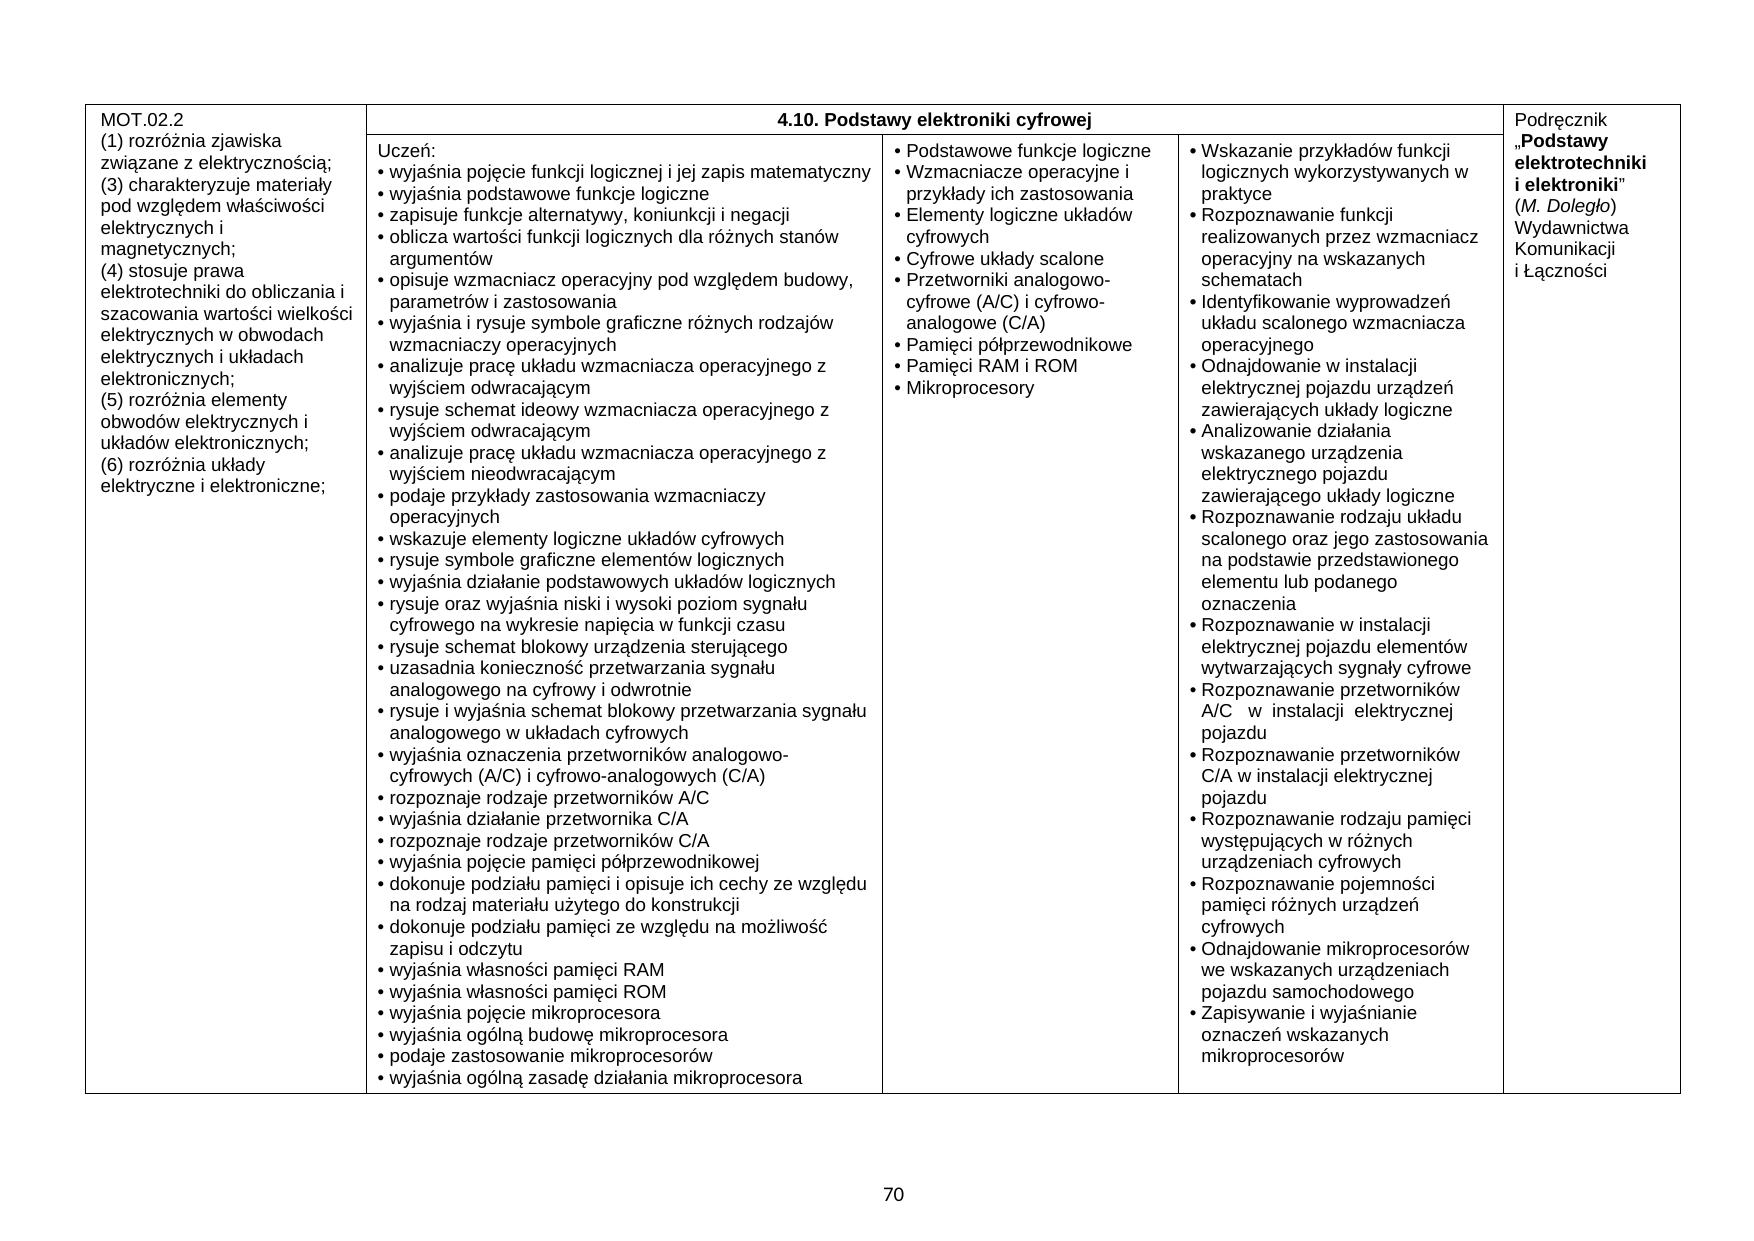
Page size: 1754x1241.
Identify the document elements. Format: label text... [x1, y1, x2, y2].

table_cell Wskazanie przykładów funkcji logicznych wykorzystywanych w praktyce Rozpoznawanie funkcji realizowanych przez wzmacniacz operacyjny na wskazanych schematach Identyfikowanie wyprowadzeń układu scalonego wzmacniacza operacyjnego Odnajdowanie w instalacji elektrycznej pojazdu urządzeń zawierających układy logiczne Analizowanie działania wskazanego urządzenia elektrycznego pojazdu zawierającego układy logiczne Rozpoznawanie rodzaju układu scalonego oraz jego zastosowania na podstawie przedstawionego elementu lub podanego oznaczenia Rozpoznawanie w instalacji elektrycznej pojazdu elementów wytwarzających sygnały cyfrowe Rozpoznawanie przetworników A/C w instalacji elektrycznej pojazdu Rozpoznawanie przetworników C/A w instalacji elektrycznej pojazdu Rozpoznawanie rodzaju pamięci występujących w różnych urządzeniach cyfrowych Rozpoznawanie pojemności pamięci różnych urządzeń cyfrowych Odnajdowanie mikroprocesorów we wskazanych urządzeniach pojazdu samochodowego Zapisywanie i wyjaśnianie oznaczeń wskazanych mikroprocesorów [1179, 135, 1503, 1092]
table_cell 4.10. Podstawy elektroniki cyfrowej [367, 105, 1503, 134]
table_cell Podręcznik „Podstawy elektrotechniki i elektroniki” (M. Doległo) Wydawnictwa Komunikacji i Łączności [1504, 105, 1680, 1092]
table_cell Podstawowe funkcje logiczne Wzmacniacze operacyjne i przykłady ich zastosowania Elementy logiczne układów cyfrowych Cyfrowe układy scalone Przetworniki analogowo-cyfrowe (A/C) i cyfrowo-analogowe (C/A) Pamięci półprzewodnikowe Pamięci RAM i ROM Mikroprocesory [883, 135, 1178, 1092]
table_cell Uczeń: wyjaśnia pojęcie funkcji logicznej i jej zapis matematyczny wyjaśnia podstawowe funkcje logiczne zapisuje funkcje alternatywy, koniunkcji i negacji oblicza wartości funkcji logicznych dla różnych stanów argumentów opisuje wzmacniacz operacyjny pod względem budowy, parametrów i zastosowania wyjaśnia i rysuje symbole graficzne różnych rodzajów wzmacniaczy operacyjnych analizuje pracę układu wzmacniacza operacyjnego z wyjściem odwracającym rysuje schemat ideowy wzmacniacza operacyjnego z wyjściem odwracającym analizuje pracę układu wzmacniacza operacyjnego z wyjściem nieodwracającym podaje przykłady zastosowania wzmacniaczy operacyjnych wskazuje elementy logiczne układów cyfrowych rysuje symbole graficzne elementów logicznych wyjaśnia działanie podstawowych układów logicznych rysuje oraz wyjaśnia niski i wysoki poziom sygnału cyfrowego na wykresie napięcia w funkcji czasu rysuje schemat blokowy urządzenia sterującego uzasadnia konieczność przetwarzania sygnału analogowego na cyfrowy i odwrotnie rysuje i wyjaśnia schemat blokowy przetwarzania sygnału analogowego w układach cyfrowych wyjaśnia oznaczenia przetworników analogowo-cyfrowych (A/C) i cyfrowo-analogowych (C/A) rozpoznaje rodzaje przetworników A/C wyjaśnia działanie przetwornika C/A rozpoznaje rodzaje przetworników C/A wyjaśnia pojęcie pamięci półprzewodnikowej dokonuje podziału pamięci i opisuje ich cechy ze względu na rodzaj materiału użytego do konstrukcji dokonuje podziału pamięci ze względu na możliwość zapisu i odczytu wyjaśnia własności pamięci RAM wyjaśnia własności pamięci ROM wyjaśnia pojęcie mikroprocesora wyjaśnia ogólną budowę mikroprocesora podaje zastosowanie mikroprocesorów wyjaśnia ogólną zasadę działania mikroprocesora [367, 135, 882, 1092]
